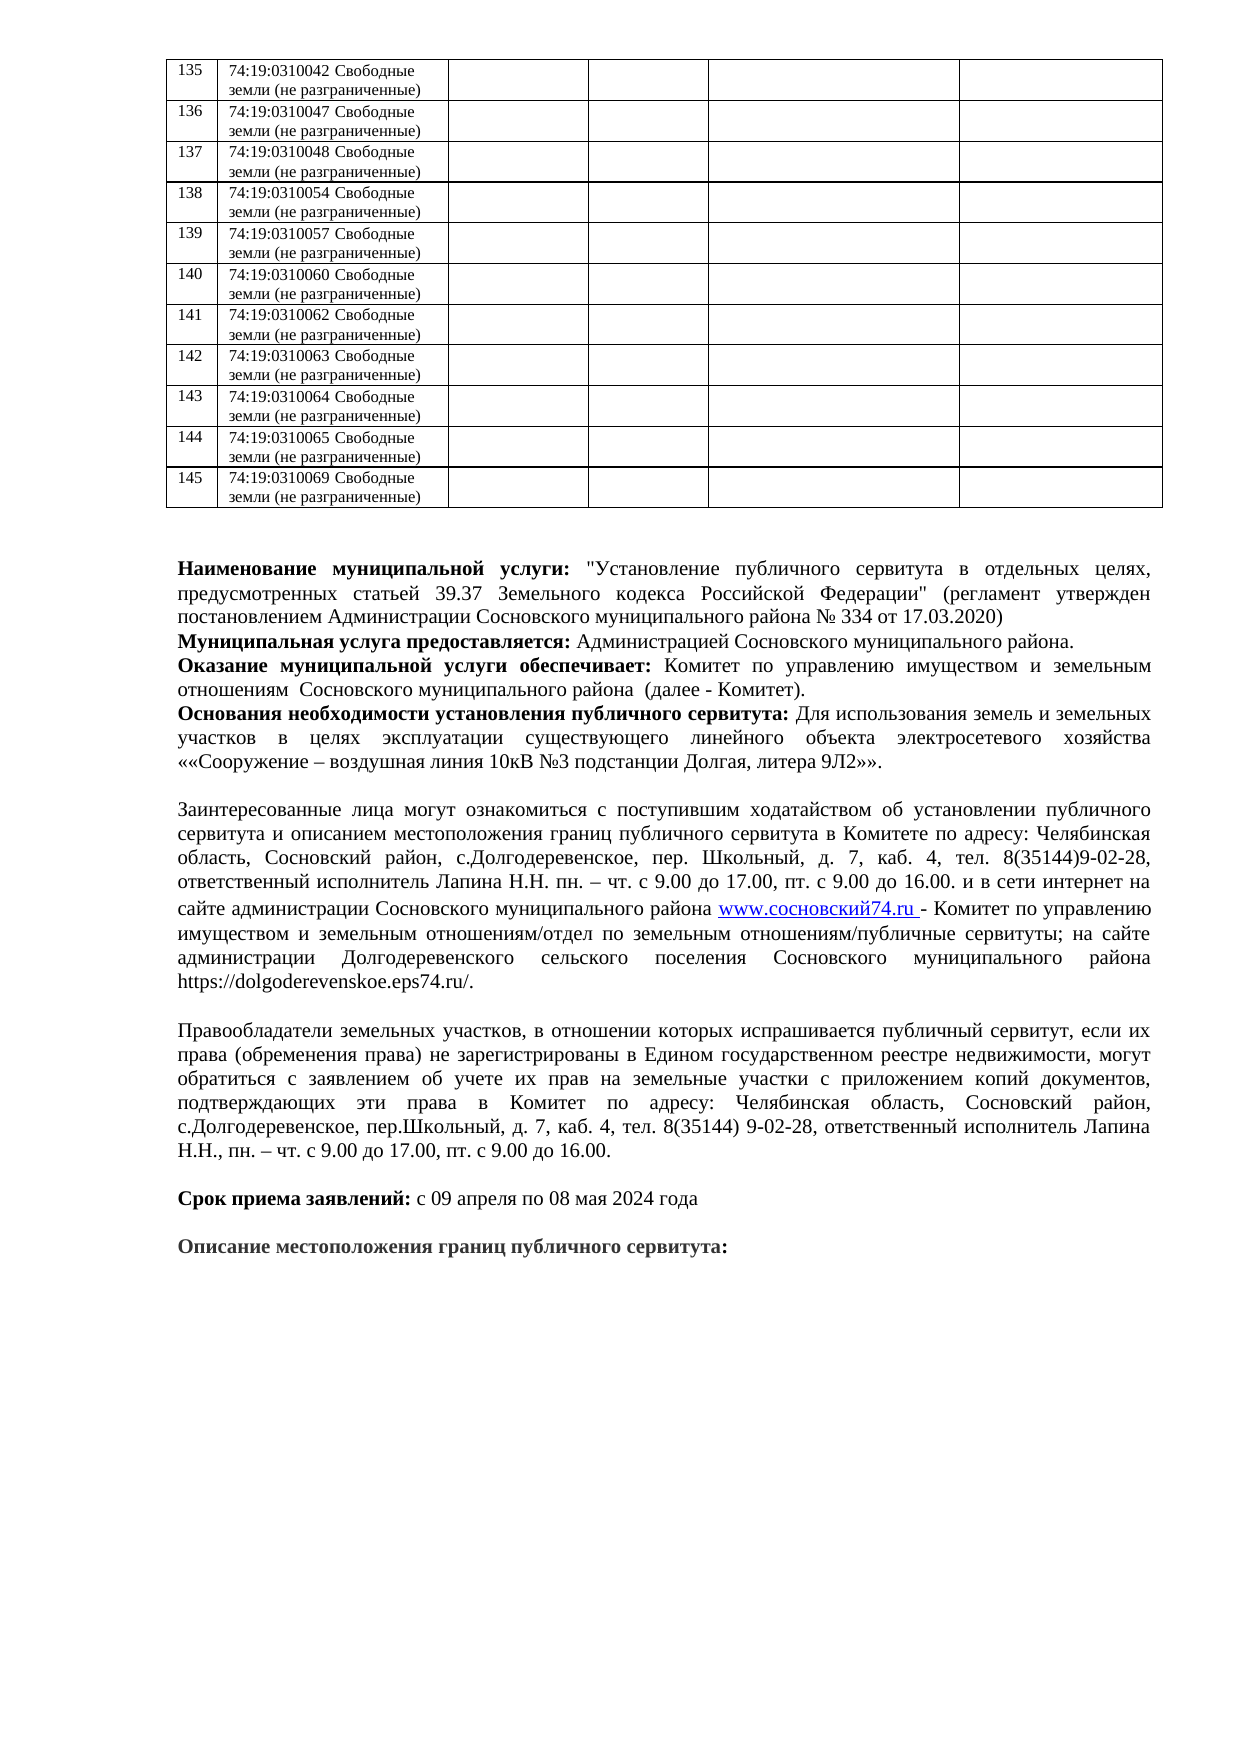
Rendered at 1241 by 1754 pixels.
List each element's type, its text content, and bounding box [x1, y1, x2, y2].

table_cell 74:19:0310065 Свободные земли (не разграниченные) [218, 427, 448, 466]
table_cell 139 [167, 223, 217, 263]
table_cell [960, 264, 1162, 303]
table_cell [589, 101, 708, 141]
table_cell [960, 305, 1162, 344]
table_cell [709, 60, 959, 100]
table_cell [449, 223, 588, 263]
table_cell 141 [167, 305, 217, 344]
table_cell [449, 386, 588, 426]
table_cell [709, 468, 959, 507]
table_cell [449, 60, 588, 100]
table_cell [449, 305, 588, 344]
table_cell [589, 386, 708, 426]
table_cell [709, 264, 959, 303]
table_cell 138 [167, 183, 217, 222]
table_cell 74:19:0310069 Свободные земли (не разграниченные) [218, 468, 448, 507]
text Заинтересованные лица могут ознакомиться с поступившим ходатайством об установлении публичного сервитута и описанием местоположения границ публичного сервитута в Комитете по адресу: Челябинская область, Сосновский район, с.Долгодеревенское, пер. Школьный, д. 7, каб. 4, тел. 8(35144)9-02-28, ответственный исполнитель Лапина Н.Н. пн. – чт. с 9.00 до 17.00, пт. с 9.00 до 16.00. и в сети интернет на сайте администрации Сосновского муниципального района www.сосновский74.ru - Комитет по управлению имуществом и земельным отношениям/отдел по земельным отношениям/публичные сервитуты; на сайте администрации Долгодеревенского сельского поселения Сосновского муниципального района https://dolgoderevenskoe.eps74.ru/. [177, 797, 1152, 993]
table_cell [589, 142, 708, 181]
text Правообладатели земельных участков, в отношении которых испрашивается публичный сервитут, если их права (обременения права) не зарегистрированы в Едином государственном реестре недвижимости, могут обратиться с заявлением об учете их прав на земельные участки с приложением копий документов, подтверждающих эти права в Комитет по адресу: Челябинская область, Сосновский район, с.Долгодеревенское, пер.Школьный, д. 7, каб. 4, тел. 8(35144) 9-02-28, ответственный исполнитель Лапина Н.Н., пн. – чт. с 9.00 до 17.00, пт. с 9.00 до 16.00. [177, 1017, 1152, 1162]
table_cell 140 [167, 264, 217, 303]
table_cell [960, 427, 1162, 466]
table_cell 142 [167, 345, 217, 385]
table_cell 74:19:0310060 Свободные земли (не разграниченные) [218, 264, 448, 303]
table_cell 74:19:0310054 Свободные земли (не разграниченные) [218, 183, 448, 222]
table_cell [589, 345, 708, 385]
text Оказание муниципальной услуги обеспечивает: Комитет по управлению имуществом и земельным отношениям Сосновского муниципального района (далее - Комитет). [177, 653, 1152, 701]
table_cell [709, 427, 959, 466]
table_cell 74:19:0310057 Свободные земли (не разграниченные) [218, 223, 448, 263]
table_cell [449, 468, 588, 507]
title Муниципальная услуга предоставляется: Администрацией Сосновского муниципального района. [177, 628, 1152, 653]
table_cell 74:19:0310047 Свободные земли (не разграниченные) [218, 101, 448, 141]
table_cell 74:19:0310042 Свободные земли (не разграниченные) [218, 60, 448, 100]
table_cell [449, 427, 588, 466]
table_cell [709, 345, 959, 385]
table_cell [589, 223, 708, 263]
table_cell 135 [167, 60, 217, 100]
table_cell [449, 264, 588, 303]
table_cell [709, 305, 959, 344]
table_cell [960, 142, 1162, 181]
table_cell [589, 468, 708, 507]
table_cell [449, 183, 588, 222]
table_cell [709, 142, 959, 181]
table_cell 74:19:0310064 Свободные земли (не разграниченные) [218, 386, 448, 426]
table_cell [709, 223, 959, 263]
table_cell [589, 427, 708, 466]
table_cell [960, 60, 1162, 100]
table_cell [960, 468, 1162, 507]
table_cell [960, 386, 1162, 426]
table_cell 145 [167, 468, 217, 507]
table_cell [709, 386, 959, 426]
table_cell [589, 183, 708, 222]
table_cell 74:19:0310048 Свободные земли (не разграниченные) [218, 142, 448, 181]
table_cell [589, 264, 708, 303]
title Наименование муниципальной услуги: "Установление публичного сервитута в отдельных целях, предусмотренных статьей 39.37 Земельного кодекса Российской Федерации" (регламент утвержден постановлением Администрации Сосновского муниципального района № 334 от 17.03.2020) [177, 556, 1152, 628]
table_cell [449, 345, 588, 385]
table_cell [589, 305, 708, 344]
text Основания необходимости установления публичного сервитута: Для использования земель и земельных участков в целях эксплуатации существующего линейного объекта электросетевого хозяйства ««Сооружение – воздушная линия 10кВ №3 подстанции Долгая, литера 9Л2»». [177, 701, 1152, 773]
table_cell 143 [167, 386, 217, 426]
table_cell [709, 101, 959, 141]
table_cell 137 [167, 142, 217, 181]
table_cell 74:19:0310062 Свободные земли (не разграниченные) [218, 305, 448, 344]
table_cell 144 [167, 427, 217, 466]
table_cell [589, 60, 708, 100]
table_cell [960, 345, 1162, 385]
text Описание местоположения границ публичного сервитута: [177, 1234, 1152, 1258]
table_cell 74:19:0310063 Свободные земли (не разграниченные) [218, 345, 448, 385]
table_cell [960, 101, 1162, 141]
table_cell [709, 183, 959, 222]
text Срок приема заявлений: с 09 апреля по 08 мая 2024 года [177, 1186, 1152, 1210]
table_cell 136 [167, 101, 217, 141]
table_cell [960, 223, 1162, 263]
table_cell [960, 183, 1162, 222]
table_cell [449, 101, 588, 141]
table_cell [449, 142, 588, 181]
